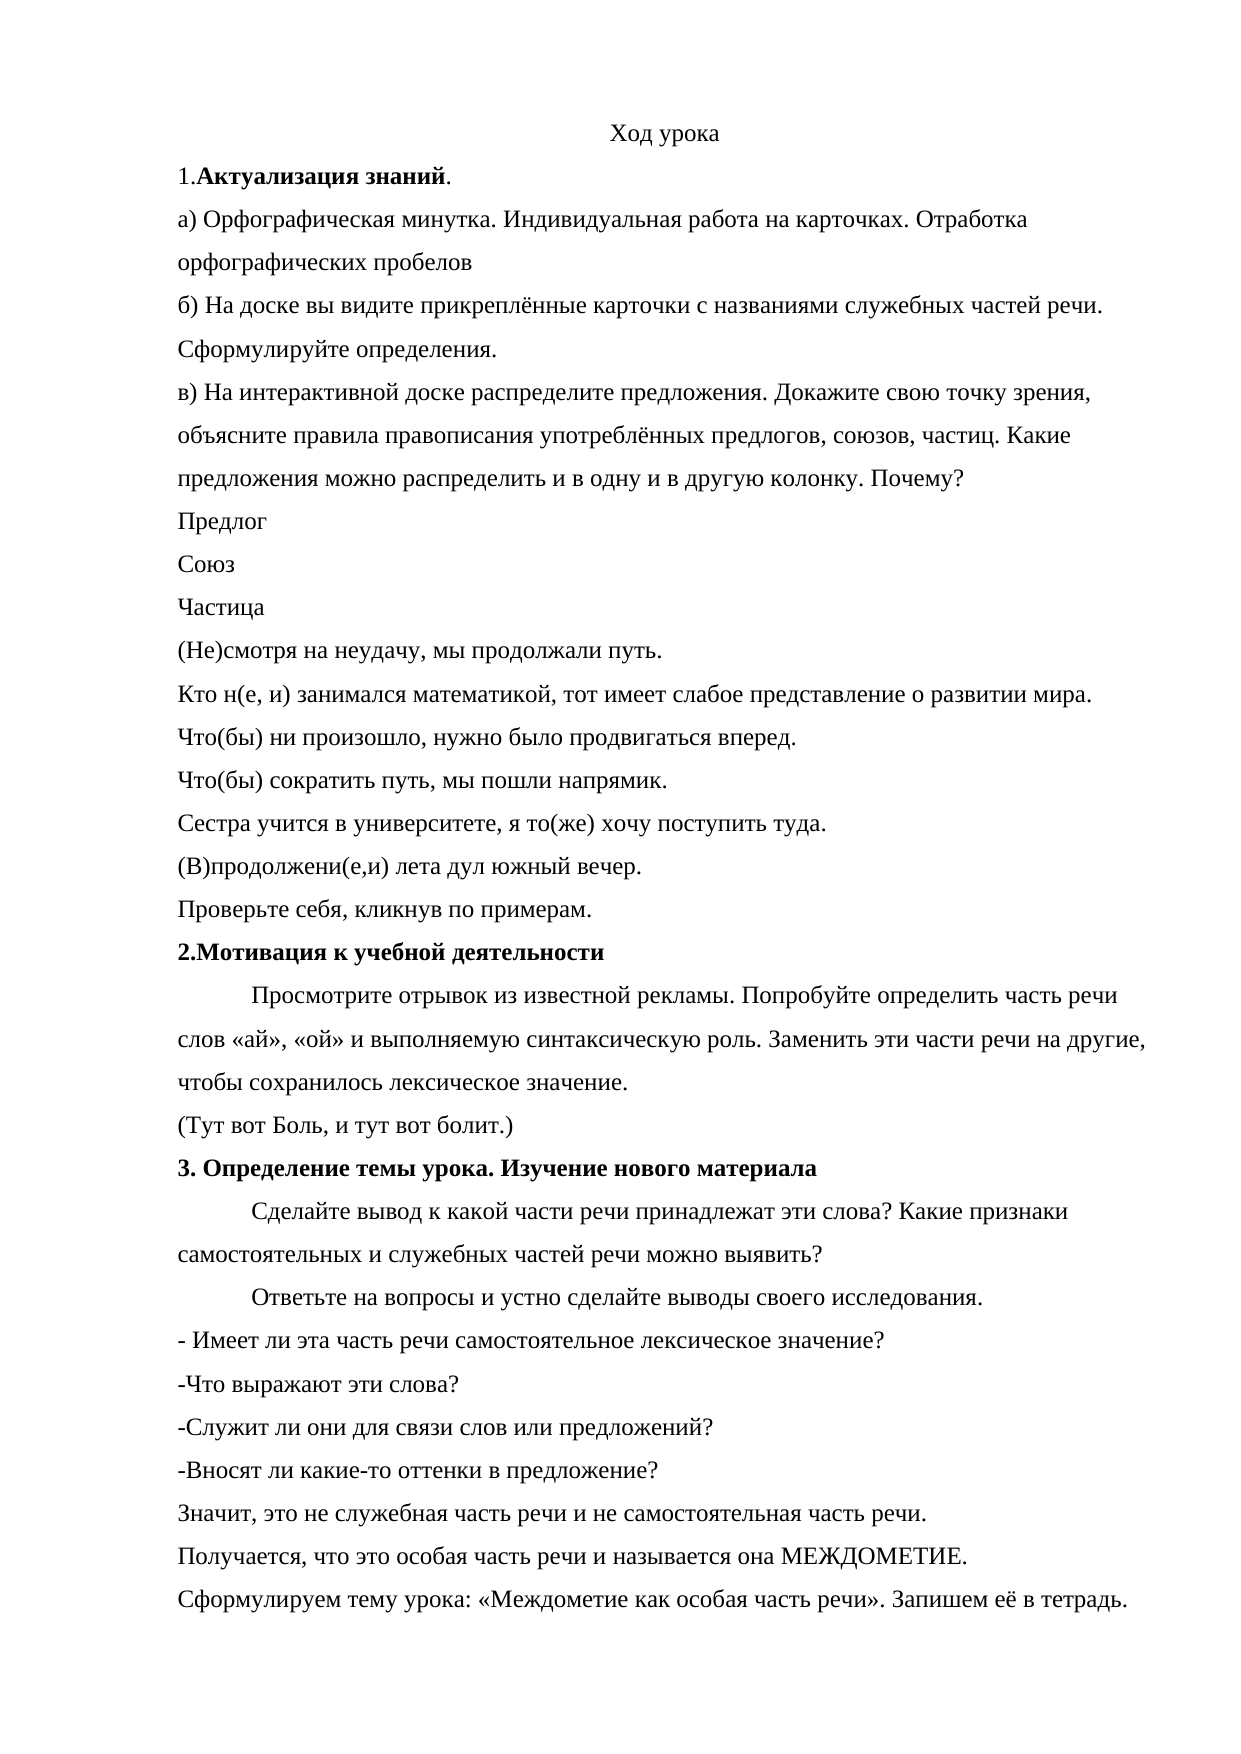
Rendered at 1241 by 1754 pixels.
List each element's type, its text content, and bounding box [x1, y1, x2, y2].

text Кто н(е, и) занимался математикой, тот имеет слабое представление о развитии мира. [177, 679, 1152, 707]
text Союз [177, 549, 1152, 578]
text -Что выражают эти слова? [177, 1369, 1152, 1397]
text - Имеет ли эта часть речи самостоятельное лексическое значение? [177, 1326, 1152, 1354]
text Сестра учится в университете, я то(же) хочу поступить туда. [177, 808, 1152, 837]
text б) На доске вы видите прикреплённые карточки с названиями служебных частей речи. Сформулируйте определения. [177, 291, 1152, 362]
text (В)продолжени(е,и) лета дул южный вечер. [177, 851, 1152, 880]
text (Тут вот Боль, и тут вот болит.) [177, 1110, 1152, 1139]
text Ответьте на вопросы и устно сделайте выводы своего исследования. [177, 1282, 1152, 1311]
text -Служит ли они для связи слов или предложений? [177, 1412, 1152, 1441]
text Сделайте вывод к какой части речи принадлежат эти слова? Какие признаки самостоятельных и служебных частей речи можно выявить? [177, 1196, 1152, 1268]
text а) Орфографическая минутка. Индивидуальная работа на карточках. Отработка орфографических пробелов [177, 204, 1152, 276]
text Просмотрите отрывок из известной рекламы. Попробуйте определить часть речи слов «ай», «ой» и выполняемую синтаксическую роль. Заменить эти части речи на другие, чтобы сохранилось лексическое значение. [177, 981, 1152, 1096]
text Получается, что это особая часть речи и называется она МЕЖДОМЕТИЕ. [177, 1541, 1152, 1570]
text -Вносят ли какие-то оттенки в предложение? [177, 1455, 1152, 1484]
text 1.Актуализация знаний. [177, 161, 1152, 190]
text Предлог [177, 506, 1152, 535]
text Значит, это не служебная часть речи и не самостоятельная часть речи. [177, 1498, 1152, 1527]
text Проверьте себя, кликнув по примерам. [177, 894, 1152, 923]
text (Не)смотря на неудачу, мы продолжали путь. [177, 636, 1152, 664]
text Что(бы) ни произошло, нужно было продвигаться вперед. [177, 722, 1152, 751]
text 2.Мотивация к учебной деятельности [177, 937, 1152, 966]
text в) На интерактивной доске распределите предложения. Докажите свою точку зрения, объясните правила правописания употреблённых предлогов, союзов, частиц. Какие предложения можно распределить и в одну и в другую колонку. Почему? [177, 377, 1152, 492]
text Частица [177, 592, 1152, 621]
text Сформулируем тему урока: «Междометие как особая часть речи». Запишем её в тетрадь. [177, 1584, 1152, 1613]
text Ход урока [177, 118, 1152, 147]
text Что(бы) сократить путь, мы пошли напрямик. [177, 765, 1152, 794]
text 3. Определение темы урока. Изучение нового материала [177, 1153, 1152, 1182]
